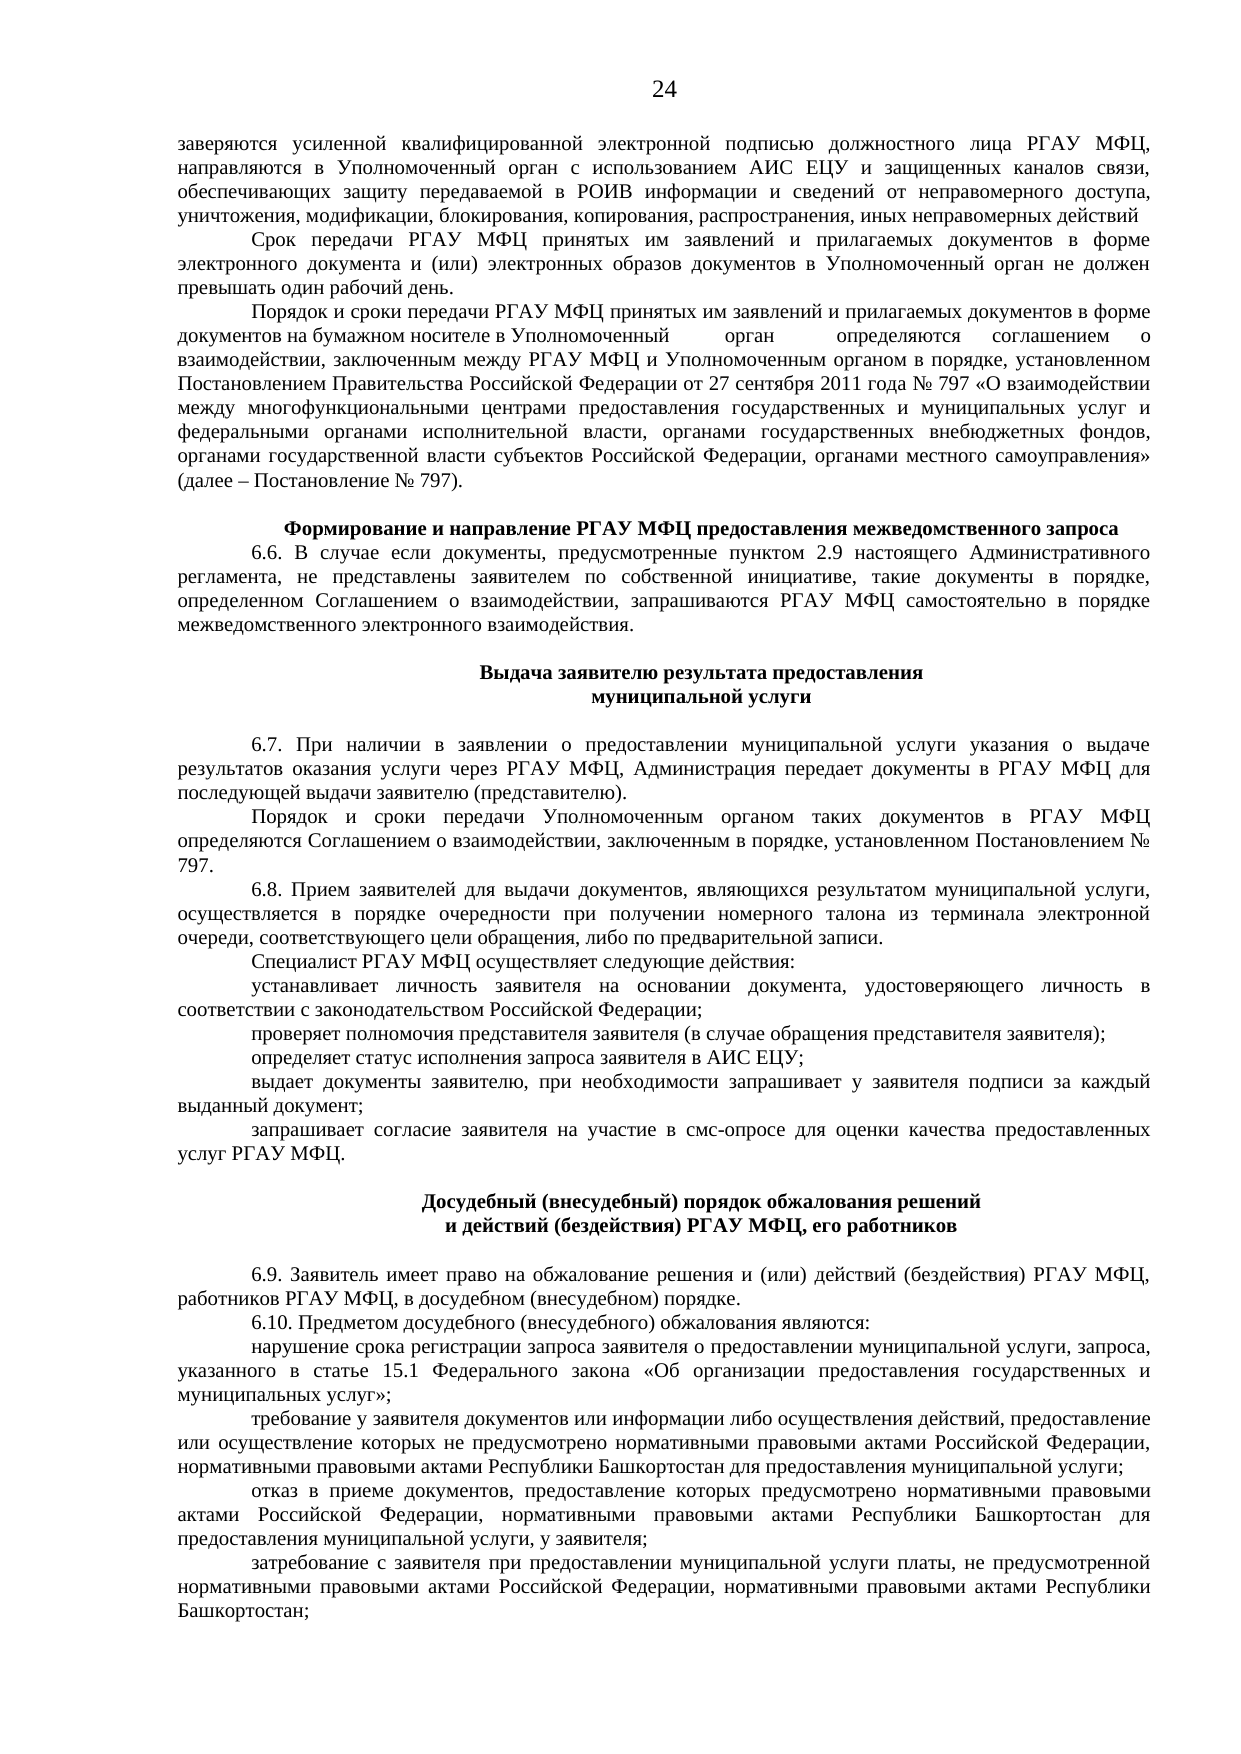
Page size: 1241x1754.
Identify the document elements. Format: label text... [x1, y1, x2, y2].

text проверяет полномочия представителя заявителя (в случае обращения представителя заявителя); [177, 1021, 1152, 1045]
text устанавливает личность заявителя на основании документа, удостоверяющего личность в соответствии с законодательством Российской Федерации; [177, 973, 1152, 1021]
text Специалист РГАУ МФЦ осуществляет следующие действия: [177, 949, 1152, 973]
text отказ в приеме документов, предоставление которых предусмотрено нормативными правовыми актами Российской Федерации, нормативными правовыми актами Республики Башкортостан для предоставления муниципальной услуги, у заявителя; [177, 1478, 1152, 1550]
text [177, 131, 1152, 227]
text Выдача заявителю результата предоставления [177, 660, 1152, 684]
text Порядок и сроки передачи Уполномоченным органом таких документов в РГАУ МФЦ определяются Соглашением о взаимодействии, заключенным в порядке, установленном Постановлением № 797. [177, 804, 1152, 877]
text муниципальной услуги [177, 684, 1152, 708]
text выдает документы заявителю, при необходимости запрашивает у заявителя подписи за каждый выданный документ; [177, 1069, 1152, 1117]
text Досудебный (внесудебный) порядок обжалования решений [177, 1189, 1152, 1213]
text 6.9. Заявитель имеет право на обжалование решения и (или) действий (бездействия) РГАУ МФЦ, работников РГАУ МФЦ, в досудебном (внесудебном) порядке. [177, 1262, 1152, 1310]
text и действий (бездействия) РГАУ МФЦ, его работников [177, 1213, 1152, 1237]
text 6.7. При наличии в заявлении о предоставлении муниципальной услуги указания о выдаче результатов оказания услуги через РГАУ МФЦ, Администрация передает документы в РГАУ МФЦ для последующей выдачи заявителю (представителю). [177, 732, 1152, 804]
text требование у заявителя документов или информации либо осуществления действий, предоставление или осуществление которых не предусмотрено нормативными правовыми актами Российской Федерации, нормативными правовыми актами Республики Башкортостан для предоставления муниципальной услуги; [177, 1406, 1152, 1478]
text Формирование и направление РГАУ МФЦ предоставления межведомственного запроса [177, 516, 1152, 540]
text запрашивает согласие заявителя на участие в смс-опросе для оценки качества предоставленных услуг РГАУ МФЦ. [177, 1117, 1152, 1165]
text 6.6. В случае если документы, предусмотренные пунктом 2.9 настоящего Административного регламента, не представлены заявителем по собственной инициативе, такие документы в порядке, определенном Соглашением о взаимодействии, запрашиваются РГАУ МФЦ самостоятельно в порядке межведомственного электронного взаимодействия. [177, 540, 1152, 636]
text затребование с заявителя при предоставлении муниципальной услуги платы, не предусмотренной нормативными правовыми актами Российской Федерации, нормативными правовыми актами Республики Башкортостан; [177, 1550, 1152, 1622]
text 6.8. Прием заявителей для выдачи документов, являющихся результатом муниципальной услуги, осуществляется в порядке очередности при получении номерного талона из терминала электронной очереди, соответствующего цели обращения, либо по предварительной записи. [177, 877, 1152, 949]
text Порядок и сроки передачи РГАУ МФЦ принятых им заявлений и прилагаемых документов в форме документов на бумажном носителе в Уполномоченный орган определяются соглашением о взаимодействии, заключенным между РГАУ МФЦ и Уполномоченным органом в порядке, установленном Постановлением Правительства Российской Федерации от 27 сентября 2011 года № 797 «О взаимодействии между многофункциональными центрами предоставления государственных и муниципальных услуг и федеральными органами исполнительной власти, органами государственных внебюджетных фондов, органами государственной власти субъектов Российской Федерации, органами местного самоуправления» (далее – Постановление № 797). [177, 299, 1152, 492]
text Срок передачи РГАУ МФЦ принятых им заявлений и прилагаемых документов в форме электронного документа и (или) электронных образов документов в Уполномоченный орган не должен превышать один рабочий день. [177, 227, 1152, 299]
text определяет статус исполнения запроса заявителя в АИС ЕЦУ; [177, 1045, 1152, 1069]
text нарушение срока регистрации запроса заявителя о предоставлении муниципальной услуги, запроса, указанного в статье 15.1 Федерального закона «Об организации предоставления государственных и муниципальных услуг»; [177, 1334, 1152, 1406]
text 6.10. Предметом досудебного (внесудебного) обжалования являются: [177, 1310, 1152, 1334]
